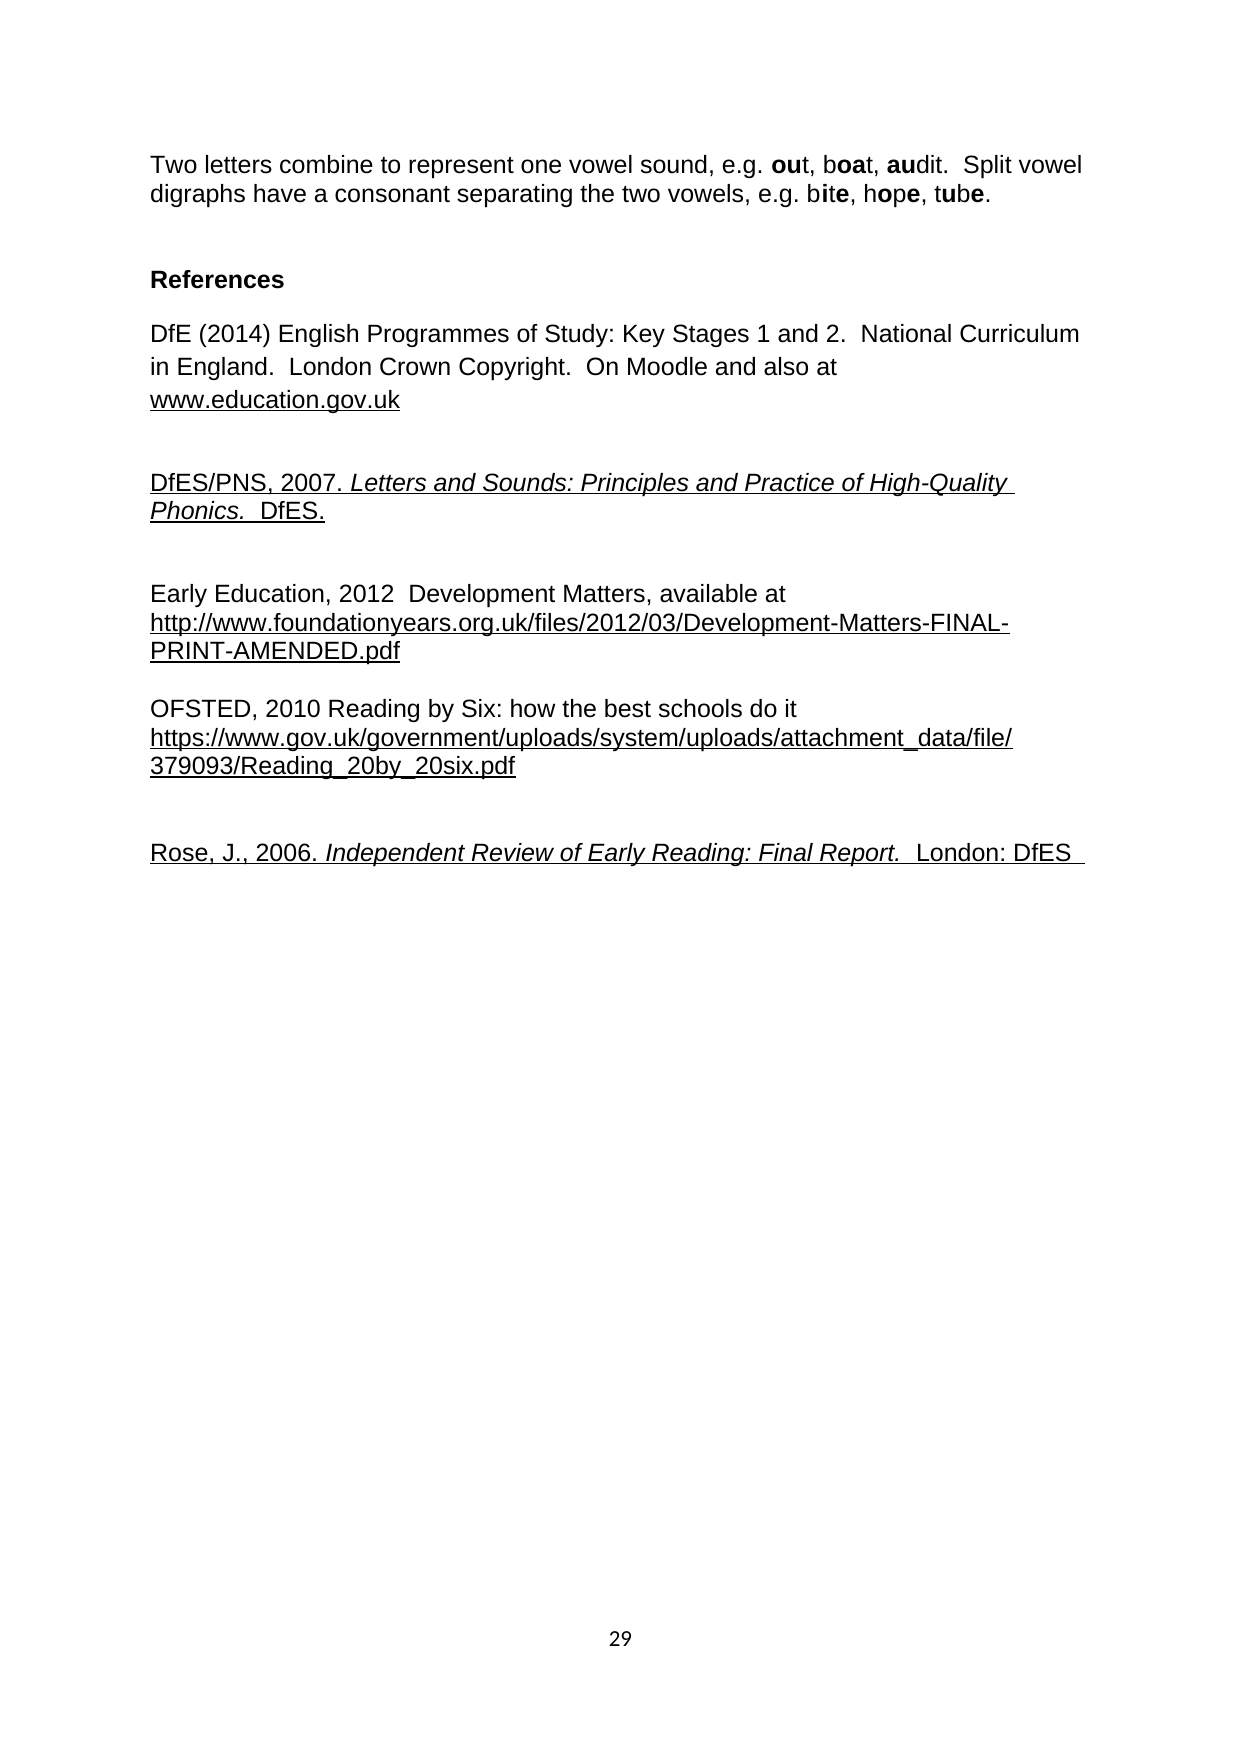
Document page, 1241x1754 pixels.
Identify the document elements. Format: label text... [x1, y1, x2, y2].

text Early Education, 2012 Development Matters, available at http://www.foundationyears.org.uk/files/2012/03/Development-Matters-FINAL-PRINT-AMENDED.pdf [150, 579, 1090, 665]
text Rose, J., 2006. Independent Review of Early Reading: Final Report. London: DfES [150, 838, 1090, 866]
text DfES/PNS, 2007. Letters and Sounds: Principles and Practice of High-Quality Phonics. DfES. [150, 467, 1090, 525]
text Two letters combine to represent one vowel sound, e.g. out, boat, audit. Split vowel digraphs have a consonant separating the two vowels, e.g. bite, hope, tube. [150, 150, 1090, 207]
text DfE (2014) English Programmes of Study: Key Stages 1 and 2. National Curriculum in England. London Crown Copyright. On Moodle and also at www.education.gov.uk [150, 319, 1090, 414]
text References [150, 265, 1090, 294]
text OFSTED, 2010 Reading by Six: how the best schools do it https://www.gov.uk/government/uploads/system/uploads/attachment_data/file/379093/Reading_20by_20six.pdf [150, 694, 1090, 780]
